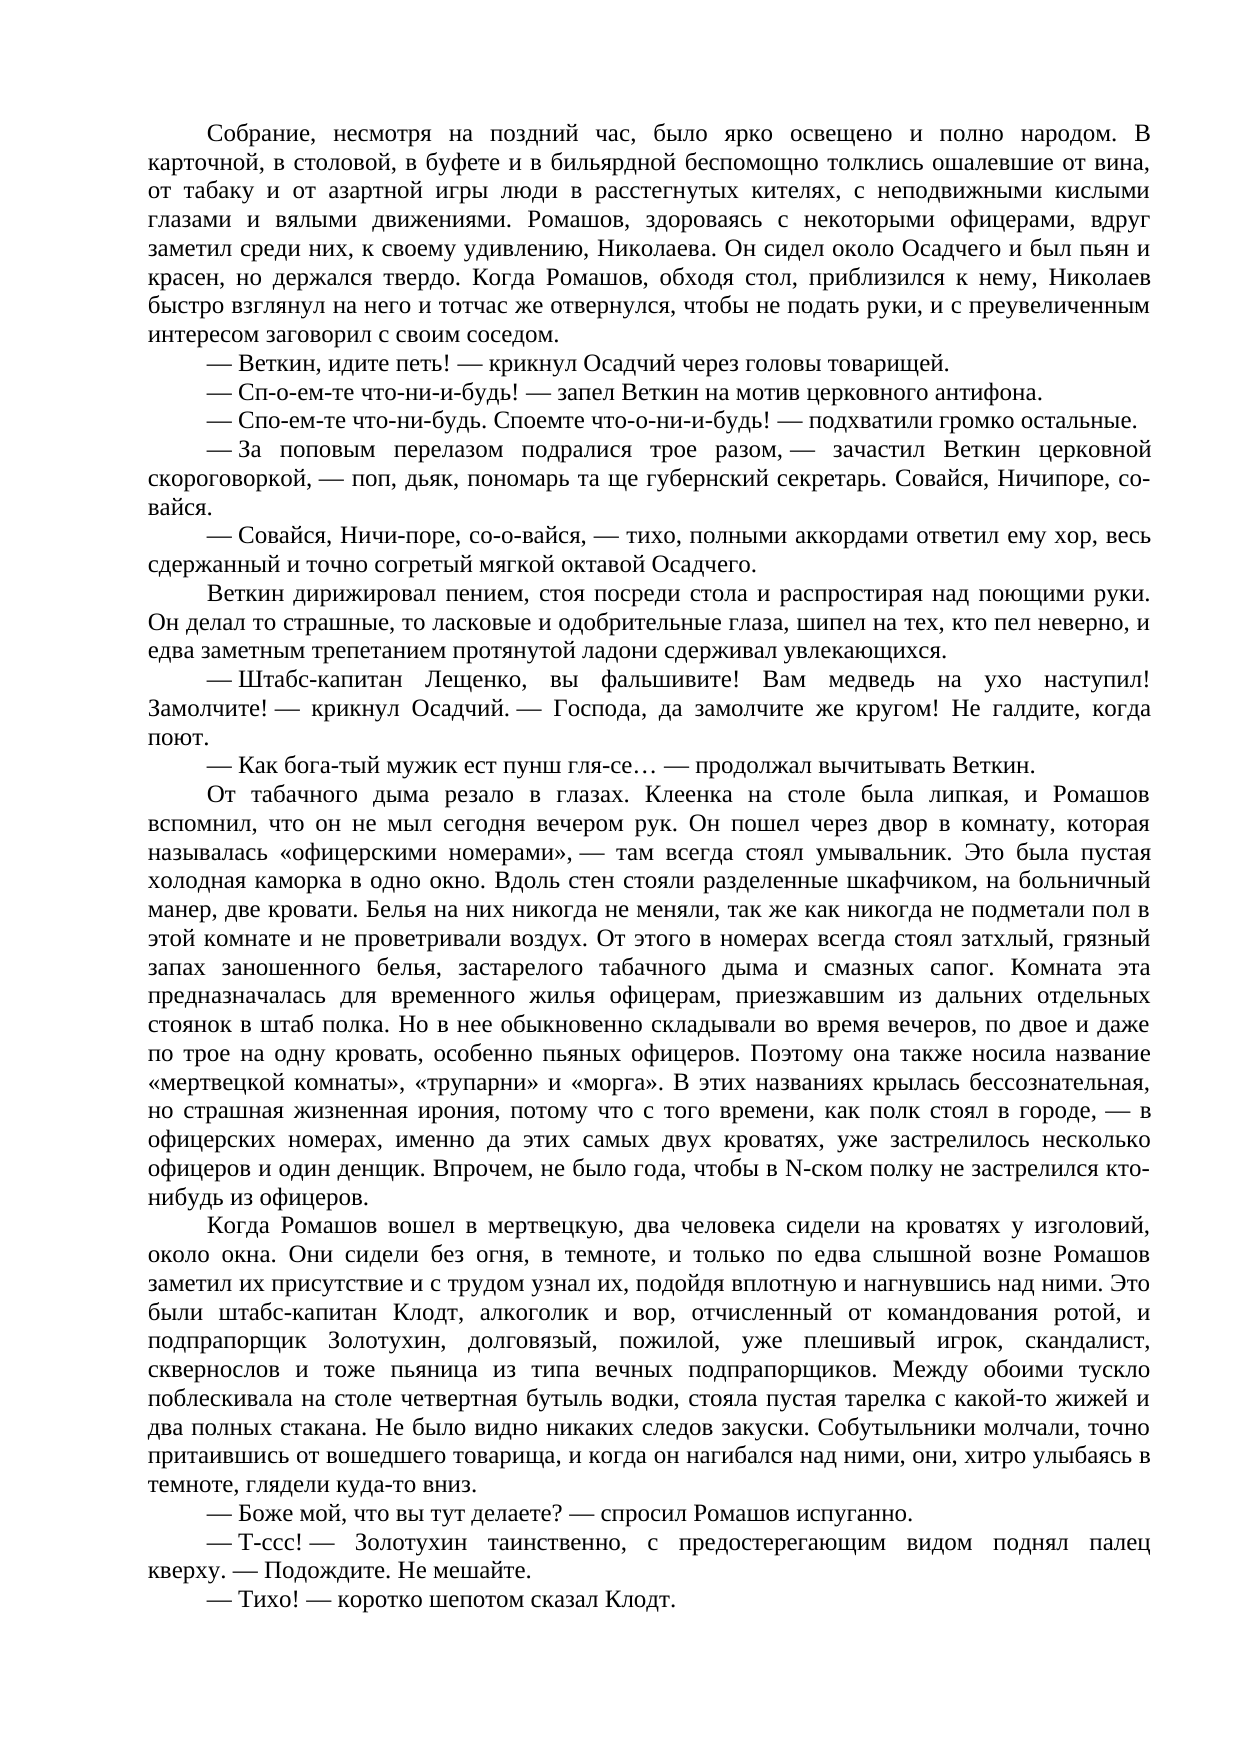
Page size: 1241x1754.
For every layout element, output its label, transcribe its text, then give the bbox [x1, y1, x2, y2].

text — Сп-о-ем-те что-ни-и-будь! — запел Веткин на мотив церковного антифона. [148, 377, 1152, 406]
text — Боже мой, что вы тут делаете? — спросил Ромашов испуганно. [148, 1498, 1152, 1527]
text Когда Ромашов вошел в мертвецкую, два человека сидели на кроватях у изголовий, около окна. Они сидели без огня, в темноте, и только по едва слышной возне Ромашов заметил их присутствие и с трудом узнал их, подойдя вплотную и нагнувшись над ними. Это были штабс-капитан Клодт, алкоголик и вор, отчисленный от командования ротой, и подпрапорщик Золотухин, долговязый, пожилой, уже плешивый игрок, скандалист, сквернослов и тоже пьяница из типа вечных подпрапорщиков. Между обоими тускло поблескивала на столе четвертная бутыль водки, стояла пустая тарелка с какой-то жижей и два полных стакана. Не было видно никаких следов закуски. Собутыльники молчали, точно притаившись от вошедшего товарища, и когда он нагибался над ними, они, хитро улыбаясь в темноте, глядели куда-то вниз. [148, 1211, 1152, 1498]
text — За поповым перелазом подралися трое разом, — зачастил Веткин церковной скороговоркой, — поп, дьяк, пономарь та ще губернский секретарь. Совайся, Ничипоре, со-вайся. [148, 434, 1152, 521]
text — Как бога-тый мужик ест пунш гля-се… — продолжал вычитывать Веткин. [148, 751, 1152, 779]
text — Веткин, идите петь! — крикнул Осадчий через головы товарищей. [148, 348, 1152, 377]
text От табачного дыма резало в глазах. Клеенка на столе была липкая, и Ромашов вспомнил, что он не мыл сегодня вечером рук. Он пошел через двор в комнату, которая называлась «офицерскими номерами», — там всегда стоял умывальник. Это была пустая холодная каморка в одно окно. Вдоль стен стояли разделенные шкафчиком, на больничный манер, две кровати. Белья на них никогда не меняли, так же как никогда не подметали пол в этой комнате и не проветривали воздух. От этого в номерах всегда стоял затхлый, грязный запах заношенного белья, застарелого табачного дыма и смазных сапог. Комната эта предназначалась для временного жилья офицерам, приезжавшим из дальних отдельных стоянок в штаб полка. Но в нее обыкновенно складывали во время вечеров, по двое и даже по трое на одну кровать, особенно пьяных офицеров. Поэтому она также носила название «мертвецкой комнаты», «трупарни» и «морга». В этих названиях крылась бессознательная, но страшная жизненная ирония, потому что с того времени, как полк стоял в городе, — в офицерских номерах, именно да этих самых двух кроватях, уже застрелилось несколько офицеров и один денщик. Впрочем, не было года, чтобы в N-ском полку не застрелился кто-нибудь из офицеров. [148, 779, 1152, 1211]
text — Спо-ем-те что-ни-будь. Споемте что-о-ни-и-будь! — подхватили громко остальные. [148, 406, 1152, 434]
text Веткин дирижировал пением, стоя посреди стола и распростирая над поющими руки. Он делал то страшные, то ласковые и одобрительные глаза, шипел на тех, кто пел неверно, и едва заметным трепетанием протянутой ладони сдерживал увлекающихся. [148, 578, 1152, 664]
text — Тихо! — коротко шепотом сказал Клодт. [148, 1584, 1152, 1613]
text — Штабс-капитан Лещенко, вы фальшивите! Вам медведь на ухо наступил! Замолчите! — крикнул Осадчий. — Господа, да замолчите же кругом! Не галдите, когда поют. [148, 664, 1152, 751]
text — Т-ссс! — Золотухин таинственно, с предостерегающим видом поднял палец кверху. — Подождите. Не мешайте. [148, 1527, 1152, 1584]
text Собрание, несмотря на поздний час, было ярко освещено и полно народом. В карточной, в столовой, в буфете и в бильярдной беспомощно толклись ошалевшие от вина, от табаку и от азартной игры люди в расстегнутых кителях, с неподвижными кислыми глазами и вялыми движениями. Ромашов, здороваясь с некоторыми офицерами, вдруг заметил среди них, к своему удивлению, Николаева. Он сидел около Осадчего и был пьян и красен, но держался твердо. Когда Ромашов, обходя стол, приблизился к нему, Николаев быстро взглянул на него и тотчас же отвернулся, чтобы не подать руки, и с преувеличенным интересом заговорил с своим соседом. [148, 118, 1152, 348]
text — Совайся, Ничи-поре, со-о-вайся, — тихо, полными аккордами ответил ему хор, весь сдержанный и точно согретый мягкой октавой Осадчего. [148, 521, 1152, 578]
